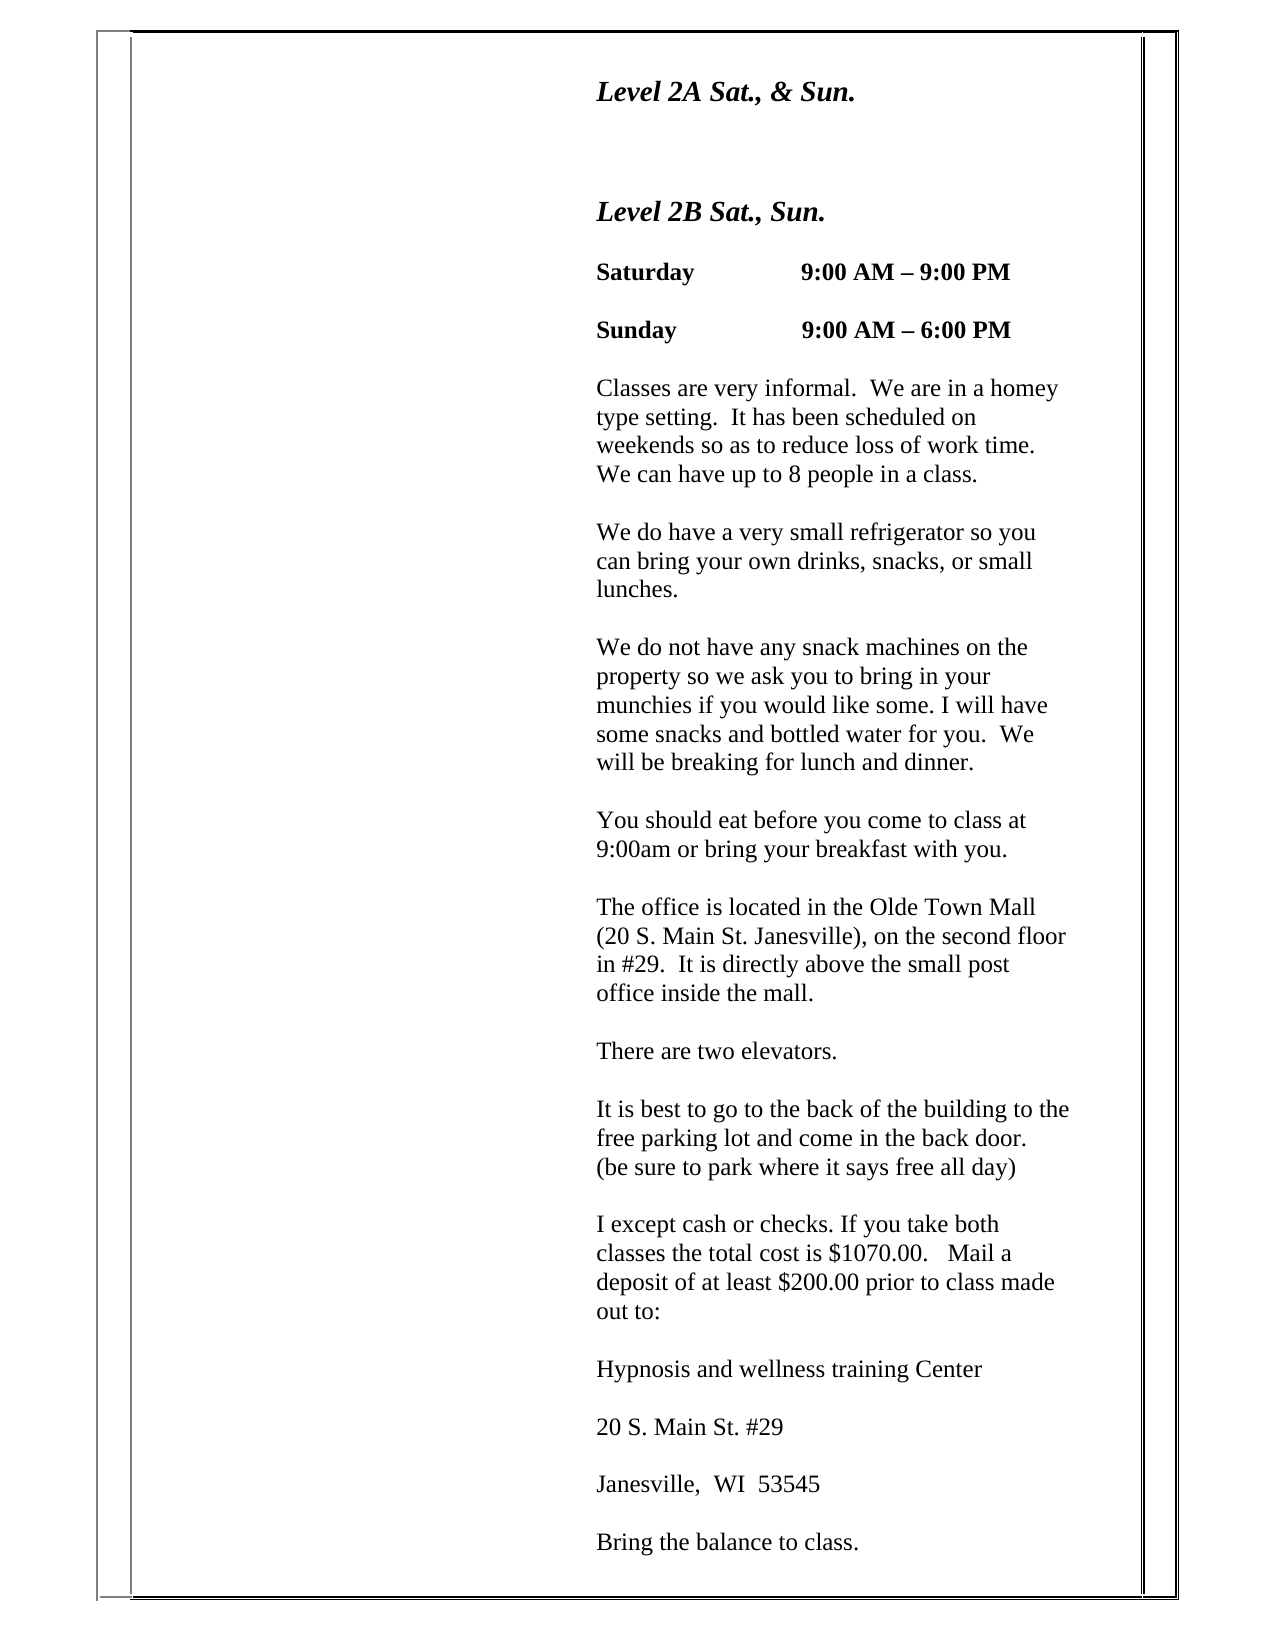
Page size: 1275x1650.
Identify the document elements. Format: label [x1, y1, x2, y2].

table_header [1143, 33, 1175, 1596]
table_header [100, 34, 132, 1596]
table_header [132, 32, 1143, 1596]
